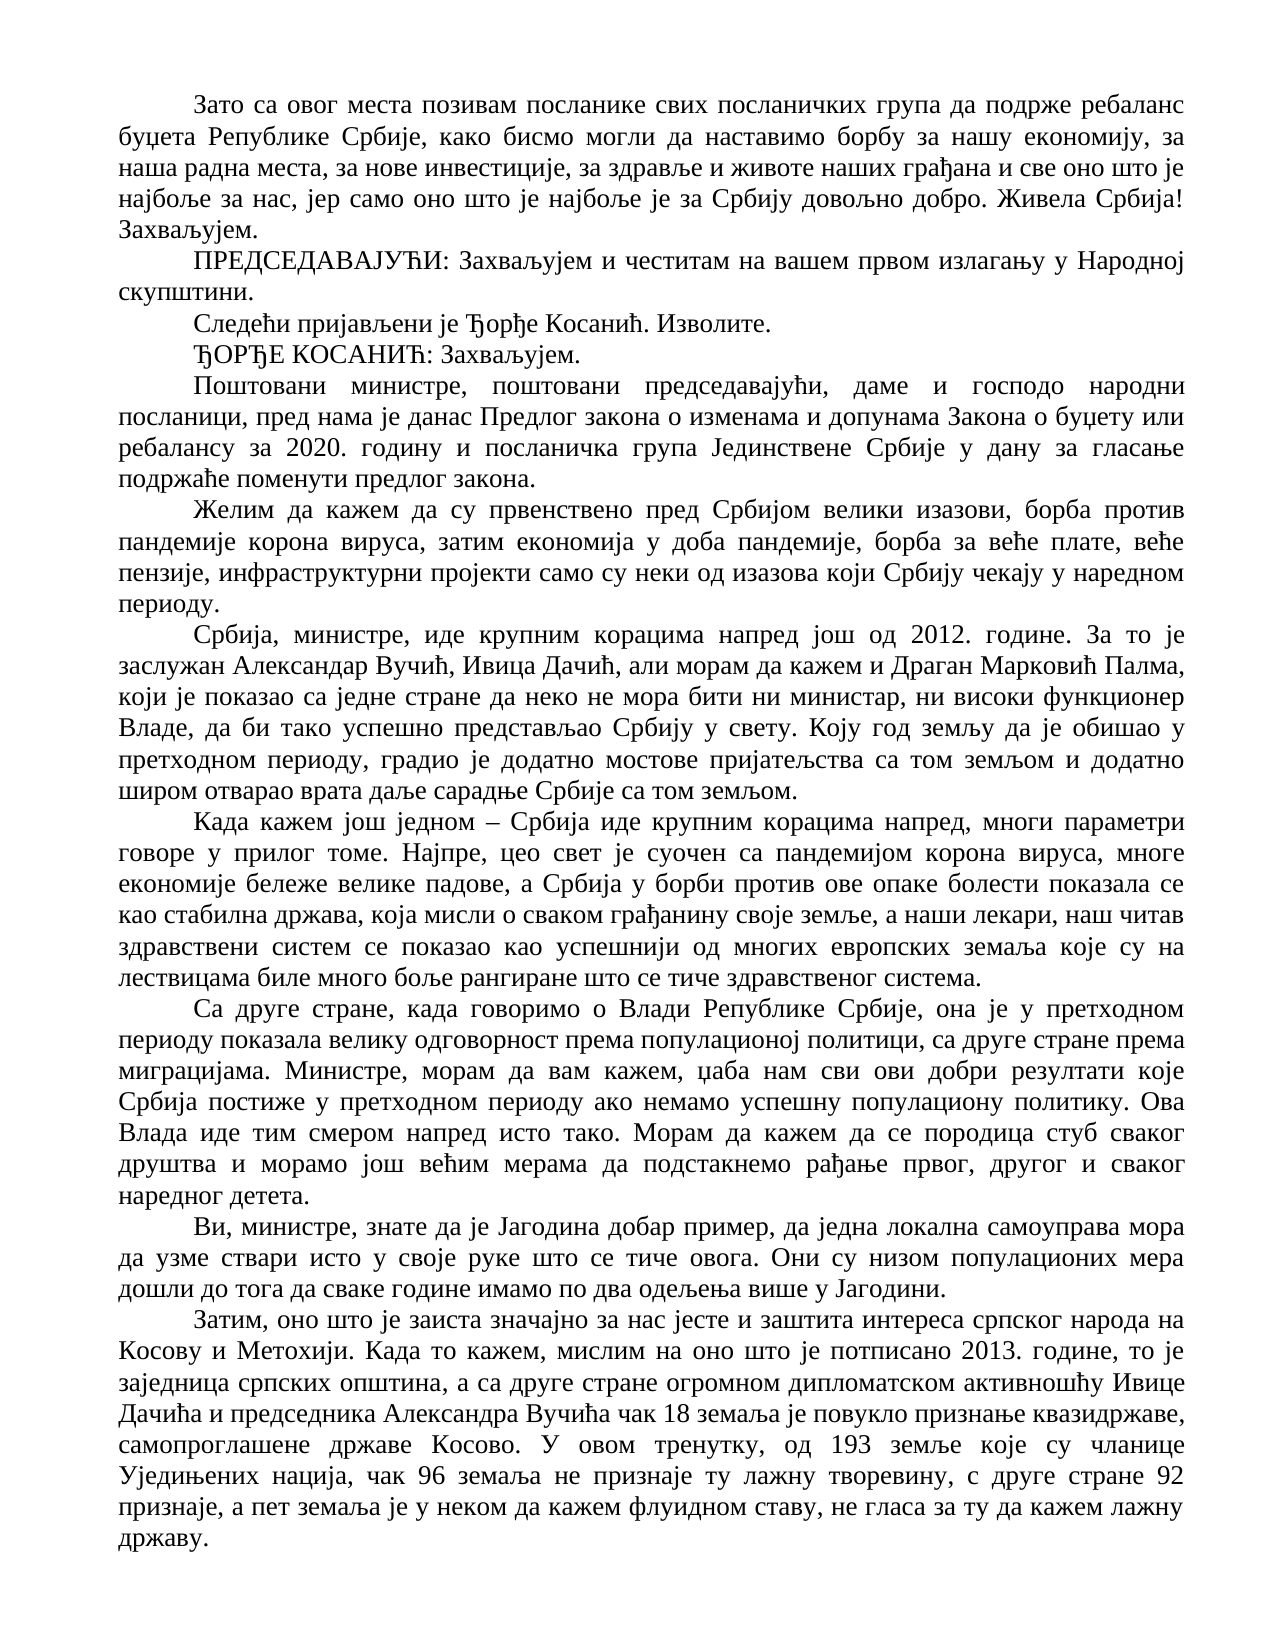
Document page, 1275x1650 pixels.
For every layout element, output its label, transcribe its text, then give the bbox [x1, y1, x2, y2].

text Поштовани министре, поштовани председавајући, даме и господо народни посланици, пред нама је данас Предлог закона о изменама и допунама Закона о буџету или ребалансу за 2020. годину и посланичка група Јединствене Србије у дану за гласање подржаће поменути предлог закона. [118, 369, 1186, 493]
text ЂОРЂЕ КОСАНИЋ: Захваљујем. [118, 338, 1186, 369]
text Желим да кажем да су првенствено пред Србијом велики изазови, борба против пандемије корона вируса, затим економија у доба пандемије, борба за веће плате, веће пензије, инфраструктурни пројекти само су неки од изазова који Србију чекају у наредном периоду. [118, 493, 1186, 618]
text Са друге стране, када говоримо о Влади Републике Србије, она је у претходном периоду показала велику одговорност према популационој политици, са друге стране према миграцијама. Министре, морам да вам кажем, џаба нам сви ови добри резултати које Србија постиже у претходном периоду ако немамо успешну популациону политику. Ова Влада иде тим смером напред исто тако. Морам да кажем да се породица стуб сваког друштва и морамо још већим мерама да подстакнемо рађање првог, другог и сваког наредног детета. [118, 992, 1186, 1210]
text Зато са овог места позивам посланике свих посланичких група да подрже ребаланс буџета Републике Србије, како бисмо могли да наставимо борбу за нашу економију, за наша радна места, за нове инвестиције, за здравље и животе наших грађана и све оно што је најбоље за нас, јер само оно што је најбоље је за Србију довољно добро. Живела Србија! Захваљујем. [118, 89, 1186, 244]
text Србија, министре, иде крупним корацима напред још од 2012. године. За то је заслужан Александар Вучић, Ивица Дачић, али морам да кажем и Драган Марковић Палма, који је показао са једне стране да неко не мора бити ни министар, ни високи функционер Владе, да би тако успешно представљао Србију у свету. Коју год земљу да је обишао у претходном периоду, градио је додатно мостове пријатељства са том земљом и додатно широм отварао врата даље сарадње Србије са том земљом. [118, 618, 1186, 805]
text Ви, министре, знате да је Јагодина добар пример, да једна локална самоуправа мора да узме ствари исто у своје руке што се тиче овога. Они су низом популационих мера дошли до тога да сваке године имамо по два одељења више у Јагодини. [118, 1210, 1186, 1303]
text ПРЕДСЕДАВАЈУЋИ: Захваљујем и честитам на вашем првом излагању у Народној скупштини. [118, 244, 1186, 307]
text Када кажем још једном – Србија иде крупним корацима напред, многи параметри говоре у прилог томе. Најпре, цео свет је суочен са пандемијом корона вируса, многе економије бележе велике падове, а Србија у борби против ове опаке болести показала се као стабилна држава, која мисли о сваком грађанину своје земље, а наши лекари, наш читав здравствени систем се показао као успешнији од многих европских земаља које су на лествицама биле много боље рангиране што се тиче здравственог система. [118, 805, 1186, 992]
text Следећи пријављени је Ђорђе Косанић. Изволите. [118, 307, 1186, 338]
text Затим, оно што је заиста значајно за нас јесте и заштита интереса српског народа на Косову и Метохији. Када то кажем, мислим на оно што је потписано 2013. године, то је заједница српских општина, а са друге стране огромном дипломатском активношћу Ивице Дачића и председника Александра Вучића чак 18 земаља је повукло признање квазидржаве, самопроглашене државе Косово. У овом тренутку, од 193 земље које су чланице Уједињених нација, чак 96 земаља не признаје ту лажну творевину, с друге стране 92 признаје, а пет земаља је у неком да кажем флуидном ставу, не гласа за ту да кажем лажну државу. [118, 1303, 1186, 1552]
